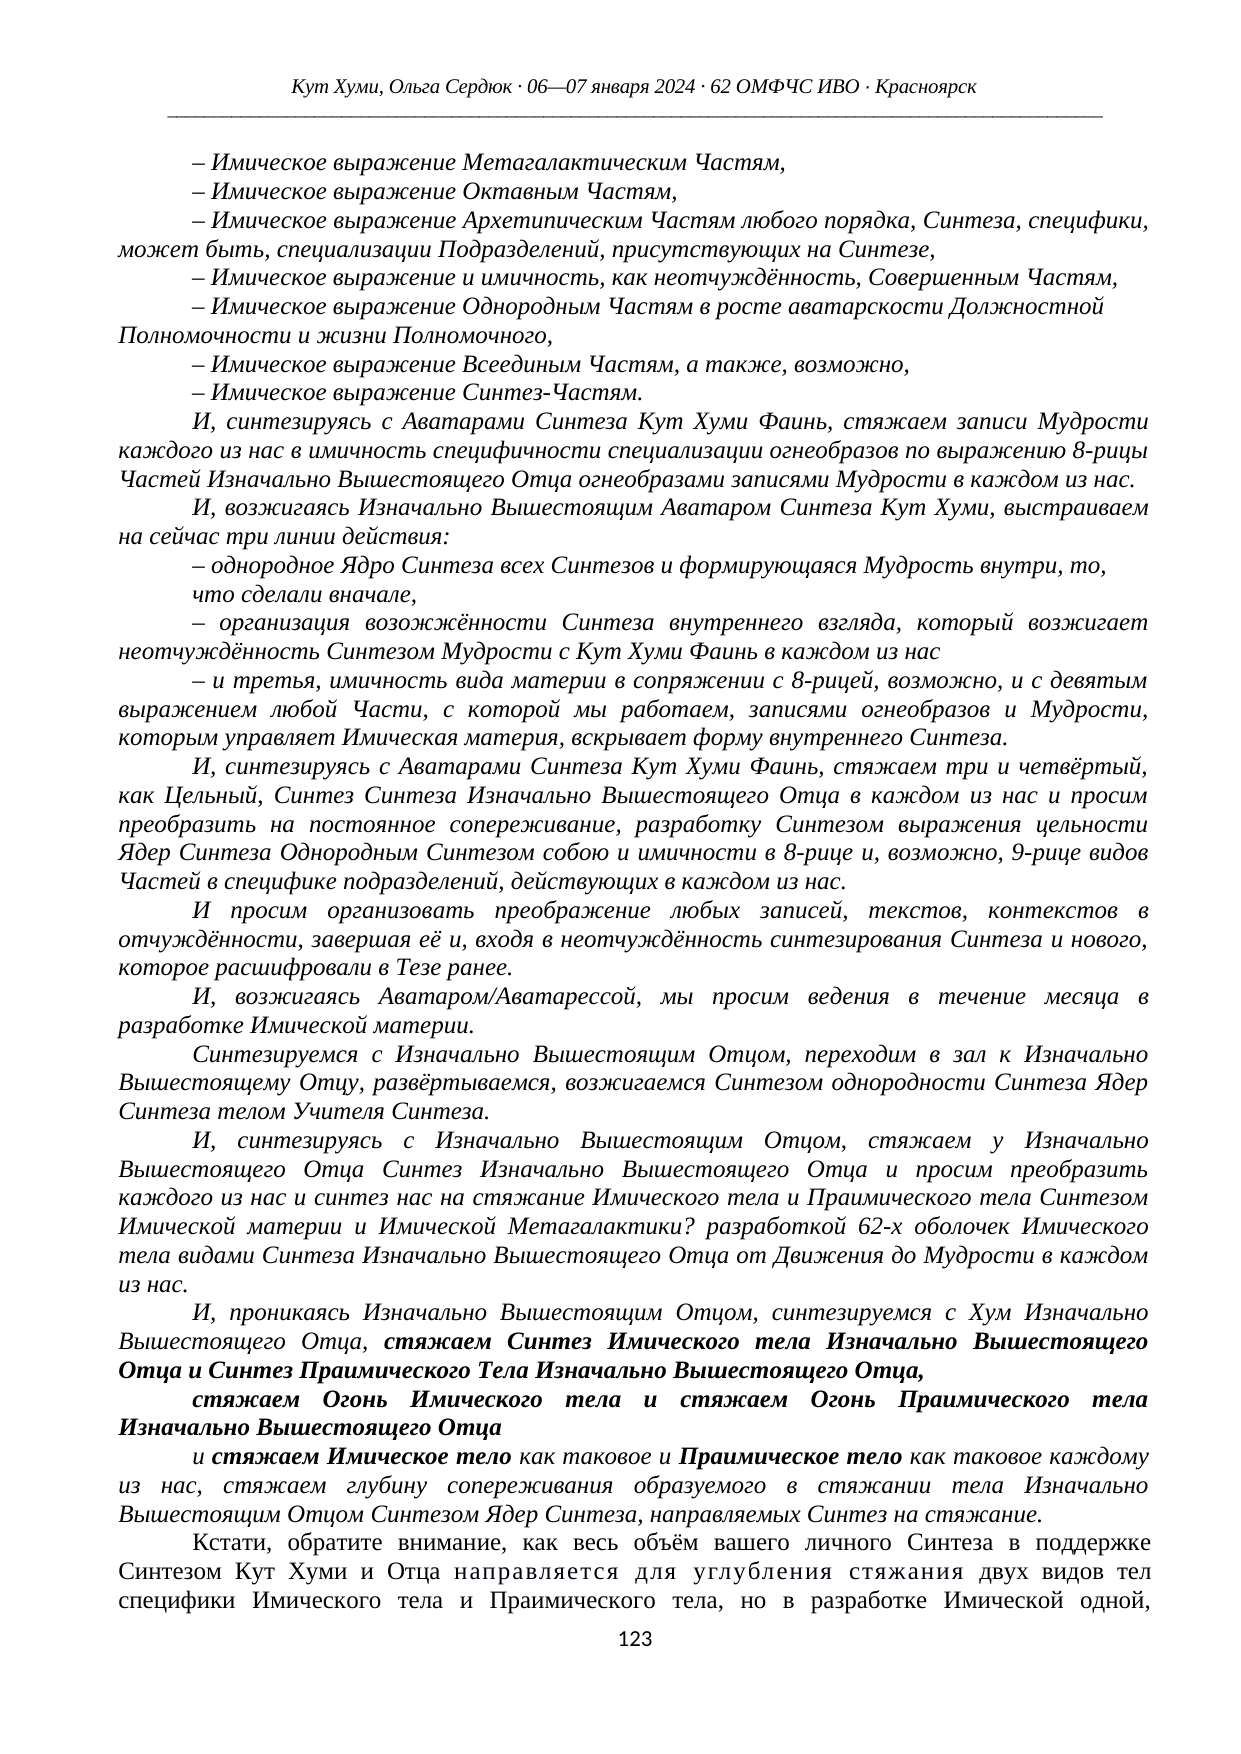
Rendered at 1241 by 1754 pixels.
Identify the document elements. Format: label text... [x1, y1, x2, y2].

text стяжаем Огонь Имического тела и стяжаем Огонь Праимического тела Изначально Вышестоящего Отца [118, 1384, 1152, 1441]
text Полномочности и жизни Полномочного, [118, 320, 1152, 349]
text – Имическое выражение и имичность, как неотчуждённость, Совершенным Частям, [174, 262, 1152, 291]
text – Имическое выражение Однородным Частям в росте аватарскости Должностной [174, 291, 1152, 320]
text И, синтезируясь с Изначально Вышестоящим Отцом, стяжаем у Изначально Вышестоящего Отца Синтез Изначально Вышестоящего Отца и просим преобразить каждого из нас и синтез нас на стяжание Имического тела и Праимического тела Синтезом Имической материи и Имической Метагалактики? разработкой 62-х оболочек Имического тела видами Синтеза Изначально Вышестоящего Отца от Движения до Мудрости в каждом из нас. [118, 1125, 1152, 1297]
text – и третья, имичность вида материи в сопряжении с 8-рицей, возможно, и с девятым выражением любой Части, с которой мы работаем, записями огнеобразов и Мудрости, которым управляет Имическая материя, вскрывает форму внутреннего Синтеза. [118, 665, 1152, 751]
text – Имическое выражение Метагалактическим Частям, [118, 147, 1152, 176]
text и стяжаем Имическое тело как таковое и Праимическое тело как таковое каждому из нас, стяжаем глубину сопереживания образуемого в стяжании тела Изначально Вышестоящим Отцом Синтезом Ядер Синтеза, направляемых Синтез на стяжание. [118, 1441, 1152, 1527]
text – однородное Ядро Синтеза всех Синтезов и формирующаяся Мудрость внутри, то, [118, 550, 1152, 579]
text – Имическое выражение Архетипическим Частям любого порядка, Синтеза, специфики, может быть, специализации Подразделений, присутствующих на Синтезе, [118, 205, 1152, 262]
text – Имическое выражение Всеединым Частям, а также, возможно, [118, 349, 1152, 377]
text И, возжигаясь Изначально Вышестоящим Аватаром Синтеза Кут Хуми, выстраиваем на сейчас три линии действия: [118, 492, 1152, 550]
text – организация возожжённости Синтеза внутреннего взгляда, который возжигает неотчуждённость Синтезом Мудрости с Кут Хуми Фаинь в каждом из нас [118, 607, 1152, 665]
text И, синтезируясь с Аватарами Синтеза Кут Хуми Фаинь, стяжаем три и четвёртый, как Цельный, Синтез Синтеза Изначально Вышестоящего Отца в каждом из нас и просим преобразить на постоянное сопереживание, разработку Синтезом выражения цельности Ядер Синтеза Однородным Синтезом собою и имичности в 8-рице и, возможно, 9-рице видов Частей в специфике подразделений, действующих в каждом из нас. [118, 751, 1152, 895]
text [118, 1527, 1152, 1614]
text И, проникаясь Изначально Вышестоящим Отцом, синтезируемся с Хум Изначально Вышестоящего Отца, стяжаем Синтез Имического тела Изначально Вышестоящего Отца и Синтез Праимического Тела Изначально Вышестоящего Отца, [118, 1297, 1152, 1384]
text – Имическое выражение Октавным Частям, [118, 176, 1152, 205]
text И, синтезируясь с Аватарами Синтеза Кут Хуми Фаинь, стяжаем записи Мудрости каждого из нас в имичность специфичности специализации огнеобразов по выражению 8-рицы Частей Изначально Вышестоящего Отца огнеобразами записями Мудрости в каждом из нас. [118, 406, 1152, 492]
text – Имическое выражение Синтез-Частям. [118, 377, 1152, 406]
text И просим организовать преображение любых записей, текстов, контекстов в отчуждённости, завершая её и, входя в неотчуждённость синтезирования Синтеза и нового, которое расшифровали в Тезе ранее. [118, 895, 1152, 981]
text что сделали вначале, [118, 579, 1152, 607]
text И, возжигаясь Аватаром/Аватарессой, мы просим ведения в течение месяца в разработке Имической материи. [118, 981, 1152, 1039]
text Синтезируемся с Изначально Вышестоящим Отцом, переходим в зал к Изначально Вышестоящему Отцу, развёртываемся, возжигаемся Синтезом однородности Синтеза Ядер Синтеза телом Учителя Синтеза. [118, 1039, 1152, 1125]
